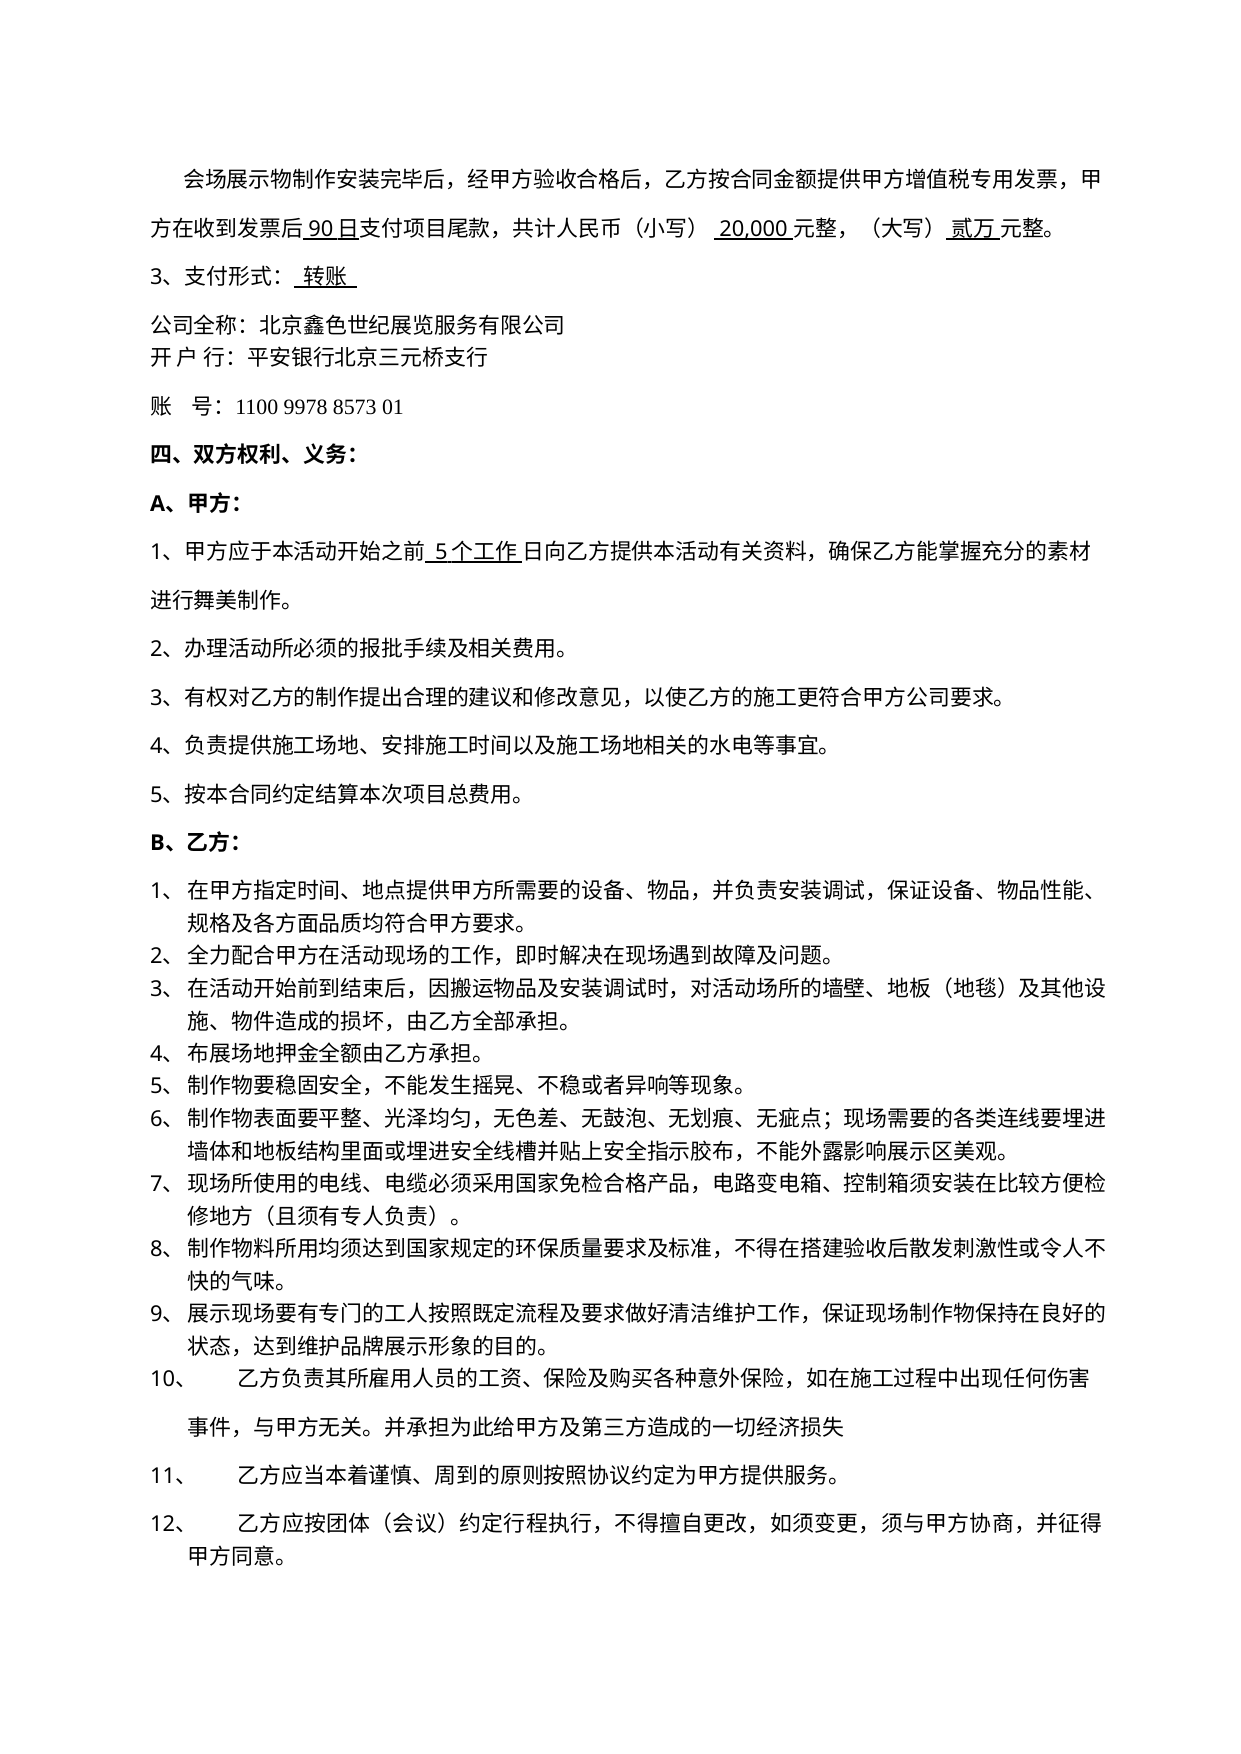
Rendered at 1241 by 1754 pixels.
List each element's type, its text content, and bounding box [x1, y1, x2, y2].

text 开 户 行：平安银行北京三元桥支行 [150, 340, 1106, 372]
list 乙方应当本着谨慎、周到的原则按照协议约定为甲方提供服务。 [150, 1458, 1106, 1490]
list 制作物要稳固安全，不能发生摇晃、不稳或者异响等现象。 [150, 1068, 1106, 1101]
list 在甲方指定时间、地点提供甲方所需要的设备、物品，并负责安装调试，保证设备、物品性能、规格及各方面品质均符合甲方要求。 [150, 873, 1106, 938]
list 全力配合甲方在活动现场的工作，即时解决在现场遇到故障及问题。 [150, 938, 1106, 971]
text 2、办理活动所必须的报批手续及相关费用。 [150, 631, 1106, 664]
text 3、支付形式： 转账 [150, 259, 1106, 292]
list 现场所使用的电线、电缆必须采用国家免检合格产品，电路变电箱、控制箱须安装在比较方便检修地方（且须有专人负责）。 [150, 1166, 1106, 1231]
list 展示现场要有专门的工人按照既定流程及要求做好清洁维护工作，保证现场制作物保持在良好的状态，达到维护品牌展示形象的目的。 [150, 1296, 1106, 1361]
list 布展场地押金全额由乙方承担。 [150, 1036, 1106, 1068]
list 乙方应按团体（会议）约定行程执行，不得擅自更改，如须变更，须与甲方协商，并征得甲方同意。 [150, 1506, 1106, 1571]
text B、乙方： [150, 825, 1106, 857]
list 在活动开始前到结束后，因搬运物品及安装调试时，对活动场所的墙壁、地板（地毯）及其他设施、物件造成的损坏，由乙方全部承担。 [150, 971, 1106, 1036]
list 双方权利、义务： A、甲方： 1、甲方应于本活动开始之前 5个工作 日向乙方提供本活动有关资料，确保乙方能掌握充分的素材进行舞美制作。 [150, 437, 1106, 615]
text 3、有权对乙方的制作提出合理的建议和修改意见，以使乙方的施工更符合甲方公司要求。 4、负责提供施工场地、安排施工时间以及施工场地相关的水电等事宜。 [150, 679, 1106, 761]
text 公司全称：北京鑫色世纪展览服务有限公司 [150, 307, 1106, 340]
list 制作物料所用均须达到国家规定的环保质量要求及标准，不得在搭建验收后散发刺激性或令人不快的气味。 [150, 1231, 1106, 1296]
text 5、按本合同约定结算本次项目总费用。 [150, 777, 1106, 809]
text 会场展示物制作安装完毕后，经甲方验收合格后，乙方按合同金额提供甲方增值税专用发票，甲方在收到发票后 90日支付项目尾款，共计人民币（小写） 20,000 元整，（大写） 贰万 元整。 [150, 162, 1106, 243]
list 乙方负责其所雇用人员的工资、保险及购买各种意外保险，如在施工过程中出现任何伤害事件，与甲方无关。并承担为此给甲方及第三方造成的一切经济损失 [150, 1361, 1106, 1442]
list 制作物表面要平整、光泽均匀，无色差、无鼓泡、无划痕、无疵点；现场需要的各类连线要埋进墙体和地板结构里面或埋进安全线槽并贴上安全指示胶布，不能外露影响展示区美观。 [150, 1101, 1106, 1166]
text 账 号：1100 9978 8573 01 [150, 388, 1106, 421]
